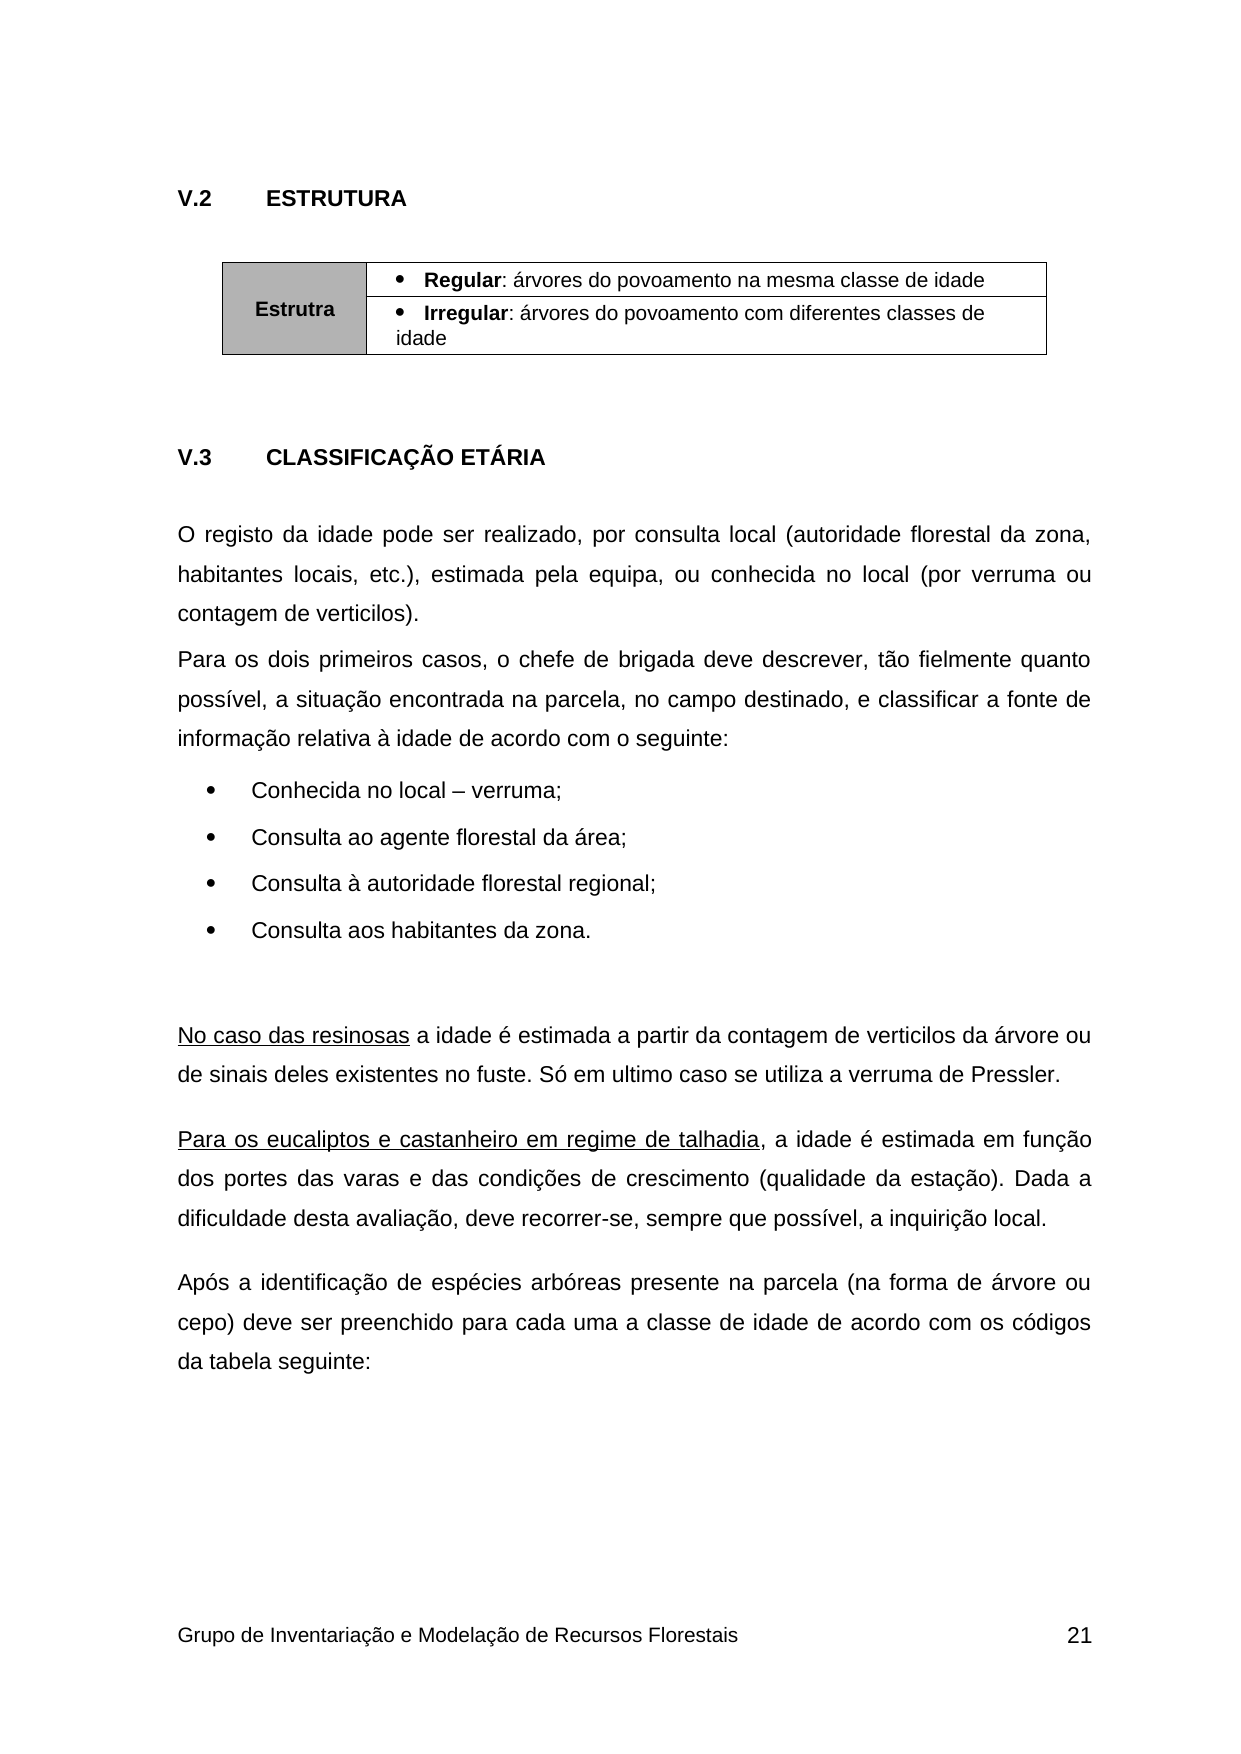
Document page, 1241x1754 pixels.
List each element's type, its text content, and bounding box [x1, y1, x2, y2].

text O registo da idade pode ser realizado, por consulta local (autoridade florestal da zona, habitantes locais, etc.), estimada pela equipa, ou conhecida no local (por verruma ou contagem de verticilos). [177, 521, 1092, 627]
list Conhecida no local – verruma; [207, 777, 1092, 803]
list Consulta à autoridade florestal regional; [207, 870, 1092, 897]
list Consulta ao agente florestal da área; [207, 824, 1092, 850]
list Consulta aos habitantes da zona. [207, 917, 1092, 943]
table_header Estrutra [223, 263, 366, 354]
text Após a identificação de espécies arbóreas presente na parcela (na forma de árvore ou cepo) deve ser preenchido para cada uma a classe de idade de acordo com os códigos da tabela seguinte: [177, 1269, 1092, 1374]
table_header Regular: árvores do povoamento na mesma classe de idade [367, 263, 1046, 296]
subtitle Estrutura [177, 185, 1092, 212]
text Para os eucaliptos e castanheiro em regime de talhadia, a idade é estimada em função dos portes das varas e das condições de crescimento (qualidade da estação). Dada a dificuldade desta avaliação, deve recorrer-se, sempre que possível, a inquirição local. [177, 1126, 1092, 1231]
text No caso das resinosas a idade é estimada a partir da contagem de verticilos da árvore ou de sinais deles existentes no fuste. Só em ultimo caso se utiliza a verruma de Pressler. [177, 1022, 1092, 1088]
table_cell Irregular: árvores do povoamento com diferentes classes de idade [367, 297, 1046, 354]
subtitle Classificação Etária [177, 444, 1092, 471]
text Para os dois primeiros casos, o chefe de brigada deve descrever, tão fielmente quanto possível, a situação encontrada na parcela, no campo destinado, e classificar a fonte de informação relativa à idade de acordo com o seguinte: [177, 646, 1092, 751]
